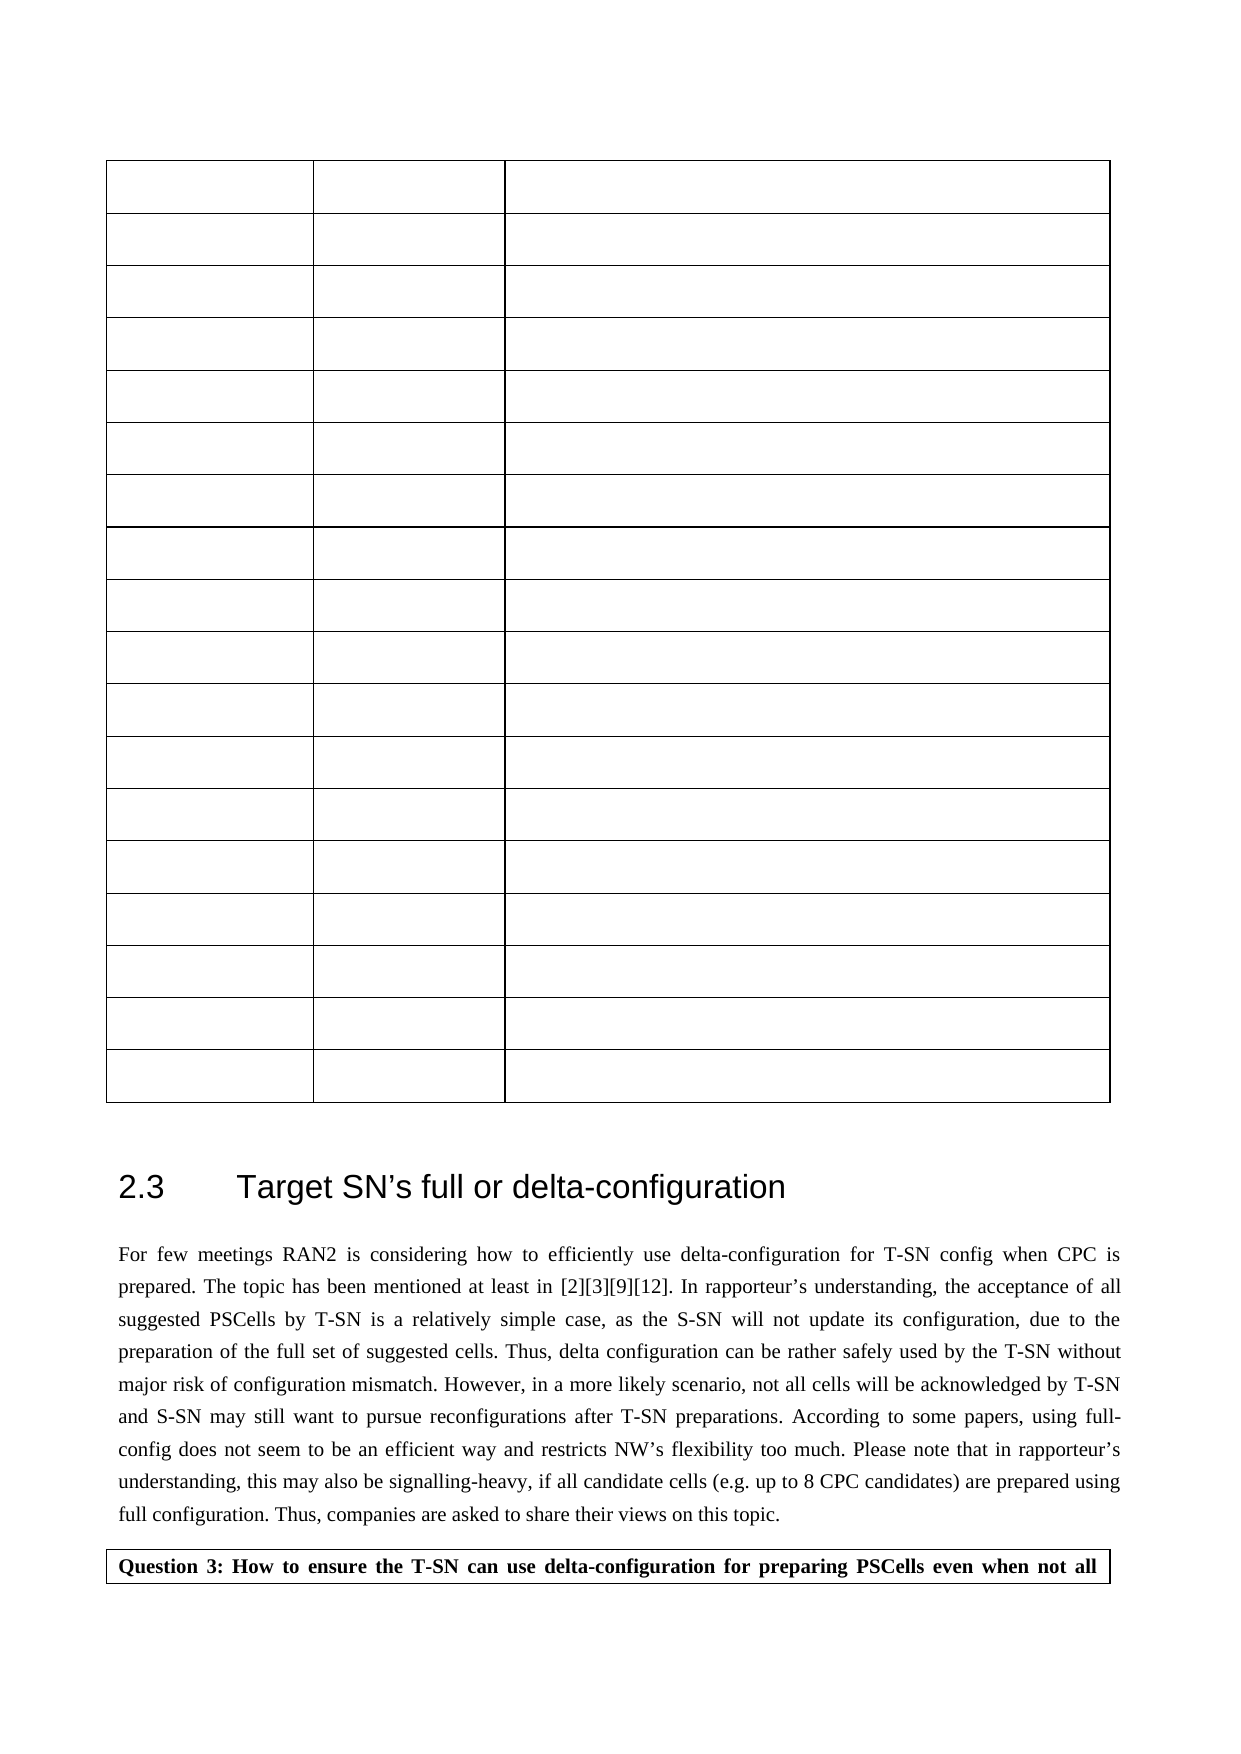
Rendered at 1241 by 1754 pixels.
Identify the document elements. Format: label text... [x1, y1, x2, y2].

table_cell [107, 998, 313, 1049]
table_cell [314, 737, 504, 788]
table_cell [314, 946, 504, 997]
table_cell [107, 214, 313, 265]
table_cell [107, 580, 313, 631]
table_cell [107, 632, 313, 683]
table_cell [107, 946, 313, 997]
table_cell [314, 371, 504, 422]
table_cell [107, 266, 313, 317]
table_cell [107, 841, 313, 892]
table_cell [107, 737, 313, 788]
table_cell [107, 423, 313, 474]
table_cell [314, 580, 504, 631]
table_cell [107, 789, 313, 840]
table_cell [314, 1050, 504, 1102]
table_cell [107, 318, 313, 369]
table_cell [506, 998, 1109, 1049]
table_cell [314, 214, 504, 265]
table_cell [506, 371, 1109, 422]
table_cell [506, 946, 1109, 997]
table_cell [506, 423, 1109, 474]
table_cell [506, 841, 1109, 892]
table_cell [314, 632, 504, 683]
table_cell [107, 1050, 313, 1102]
table_cell [314, 423, 504, 474]
table_cell [506, 266, 1109, 317]
subtitle 2.3 Target SN’s full or delta-configuration [118, 1154, 1122, 1219]
table_cell [314, 684, 504, 736]
table_cell [506, 580, 1109, 631]
table_cell [314, 318, 504, 369]
table_cell [314, 841, 504, 892]
table_cell [506, 318, 1109, 369]
table_cell [314, 894, 504, 945]
table_cell [314, 998, 504, 1049]
table_cell [506, 475, 1109, 526]
table_cell [506, 1050, 1109, 1102]
table_cell [506, 737, 1109, 788]
table_cell [506, 789, 1109, 840]
table_cell [107, 528, 313, 579]
table_cell [107, 684, 313, 736]
table_cell [107, 475, 313, 526]
table_cell [506, 528, 1109, 579]
table_cell [107, 894, 313, 945]
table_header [107, 1550, 1109, 1582]
table_cell [506, 632, 1109, 683]
table_cell [506, 214, 1109, 265]
table_cell [107, 161, 313, 213]
text For few meetings RAN2 is considering how to efficiently use delta-configuration for T-SN config when CPC is prepared. The topic has been mentioned at least in [2][3][9][12]. In rapporteur’s understanding, the acceptance of all suggested PSCells by T-SN is a relatively simple case, as the S-SN will not update its configuration, due to the preparation of the full set of suggested cells. Thus, delta configuration can be rather safely used by the T-SN without major risk of configuration mismatch. However, in a more likely scenario, not all cells will be acknowledged by T-SN and S-SN may still want to pursue reconfigurations after T-SN preparations. According to some papers, using full-config does not seem to be an efficient way and restricts NW’s flexibility too much. Please note that in rapporteur’s understanding, this may also be signalling-heavy, if all candidate cells (e.g. up to 8 CPC candidates) are prepared using full configuration. Thus, companies are asked to share their views on this topic. [118, 1238, 1122, 1530]
table_cell [314, 528, 504, 579]
table_cell [314, 475, 504, 526]
table_cell [107, 371, 313, 422]
table_cell [506, 161, 1109, 213]
table_cell [314, 161, 504, 213]
table_cell [506, 894, 1109, 945]
table_cell [314, 789, 504, 840]
table_cell [314, 266, 504, 317]
table_cell [506, 684, 1109, 736]
